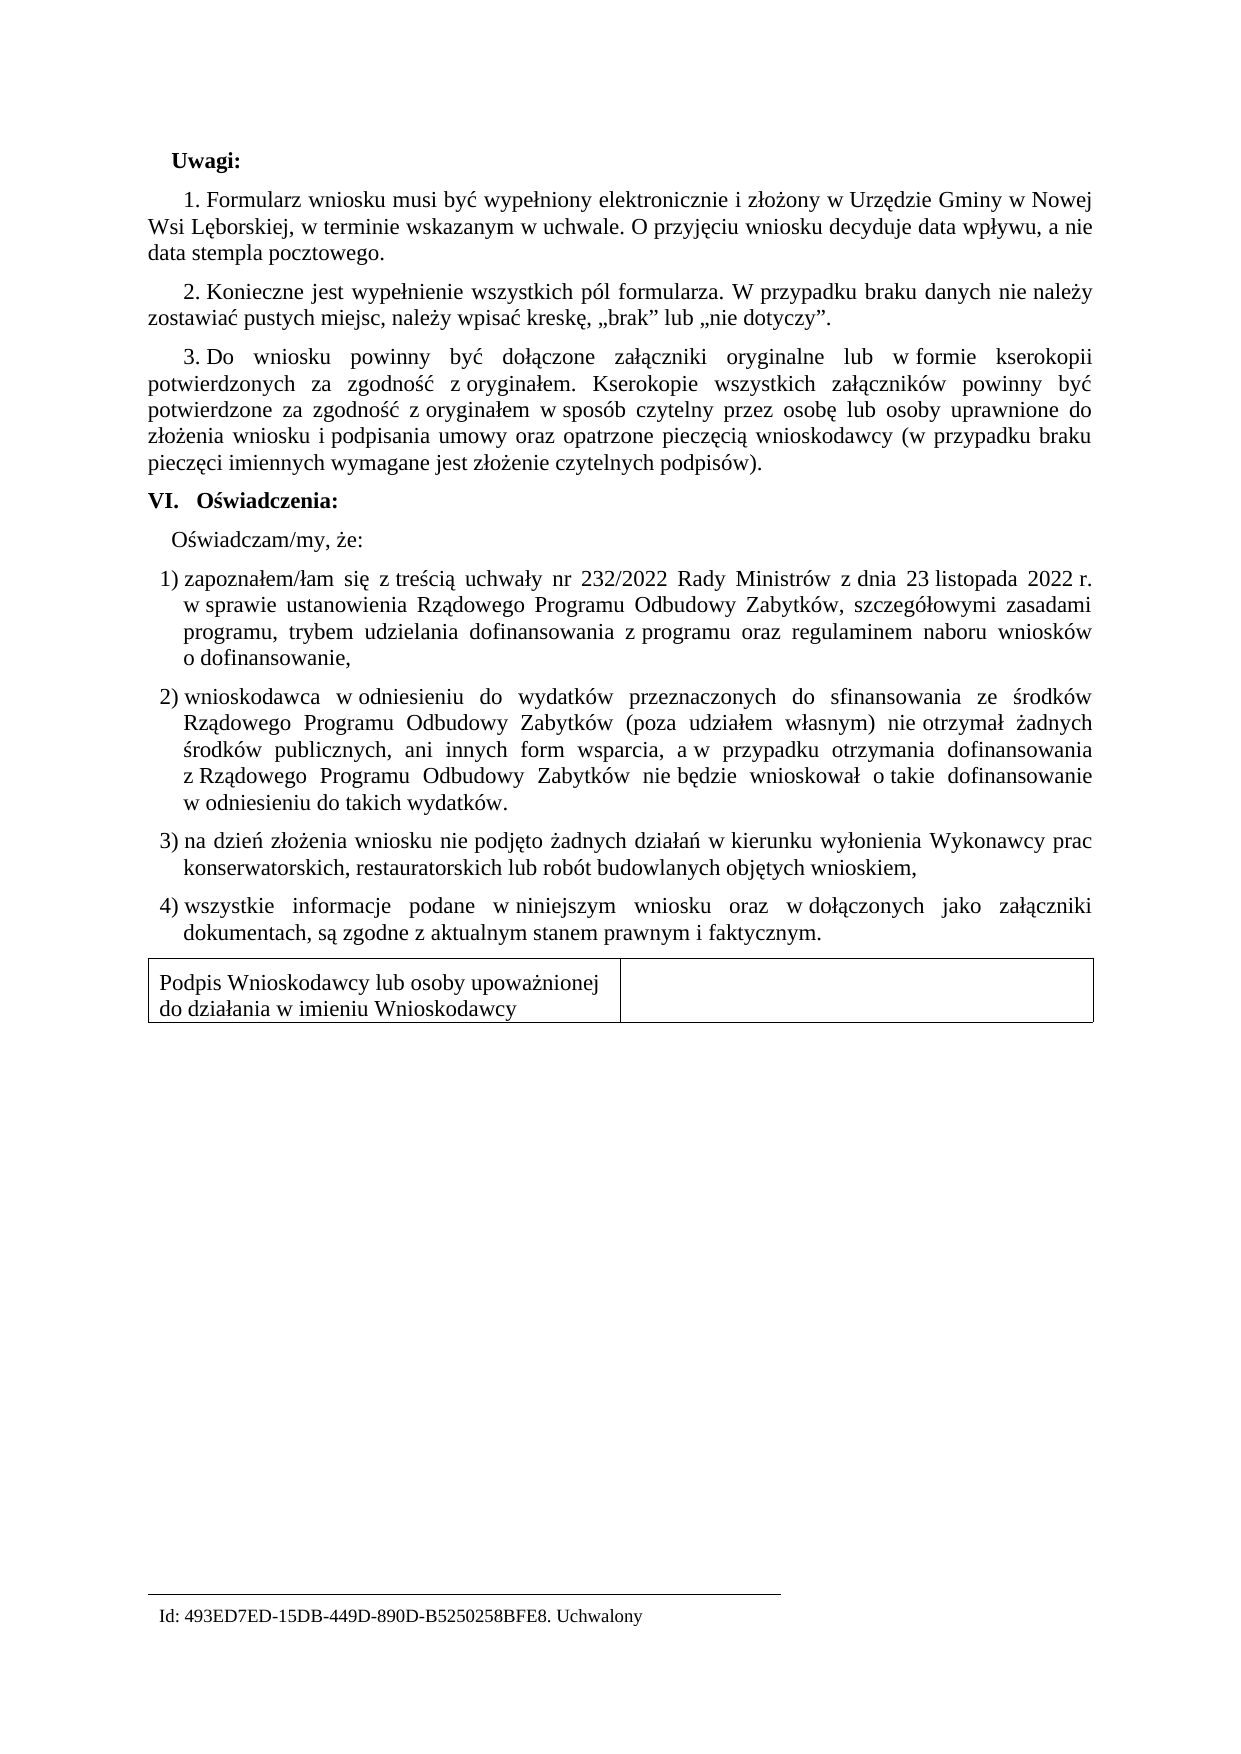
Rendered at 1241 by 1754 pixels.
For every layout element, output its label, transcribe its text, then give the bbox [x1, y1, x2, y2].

text 4) wszystkie informacje podane w niniejszym wniosku oraz w dołączonych jako załączniki dokumentach, są zgodne z aktualnym stanem prawnym i faktycznym. [159, 893, 1093, 945]
text Uwagi: [148, 148, 1093, 174]
text VI. Oświadczenia: [148, 487, 1093, 514]
text 3. Do wniosku powinny być dołączone załączniki oryginalne lub w formie kserokopii potwierdzonych za zgodność z oryginałem. Kserokopie wszystkich załączników powinny być potwierdzone za zgodność z oryginałem w sposób czytelny przez osobę lub osoby uprawnione do złożenia wniosku i podpisania umowy oraz opatrzone pieczęcią wnioskodawcy (w przypadku braku pieczęci imiennych wymagane jest złożenie czytelnych podpisów). [148, 343, 1093, 475]
text 2) wnioskodawca w odniesieniu do wydatków przeznaczonych do sfinansowania ze środków Rządowego Programu Odbudowy Zabytków (poza udziałem własnym) nie otrzymał żadnych środków publicznych, ani innych form wsparcia, a w przypadku otrzymania dofinansowania z Rządowego Programu Odbudowy Zabytków nie będzie wnioskował o takie dofinansowanie w odniesieniu do takich wydatków. [159, 683, 1093, 815]
table_header [621, 959, 1093, 1021]
text 1. Formularz wniosku musi być wypełniony elektronicznie i złożony w Urzędzie Gminy w Nowej Wsi Lęborskiej, w terminie wskazanym w uchwale. O przyjęciu wniosku decyduje data wpływu, a nie data stempla pocztowego. [148, 186, 1093, 266]
text 3) na dzień złożenia wniosku nie podjęto żadnych działań w kierunku wyłonienia Wykonawcy prac konserwatorskich, restauratorskich lub robót budowlanych objętych wnioskiem, [159, 827, 1093, 880]
table_header Podpis Wnioskodawcy lub osoby upoważnionej do działania w imieniu Wnioskodawcy [149, 959, 620, 1021]
text Oświadczam/my, że: [148, 526, 1093, 553]
text 1) zapoznałem/łam się z treścią uchwały nr 232/2022 Rady Ministrów z dnia 23 listopada 2022 r. w sprawie ustanowienia Rządowego Programu Odbudowy Zabytków, szczegółowymi zasadami programu, trybem udzielania dofinansowania z programu oraz regulaminem naboru wniosków o dofinansowanie, [159, 565, 1093, 671]
text 2. Konieczne jest wypełnienie wszystkich pól formularza. W przypadku braku danych nie należy zostawiać pustych miejsc, należy wpisać kreskę, „brak” lub „nie dotyczy”. [148, 278, 1093, 331]
